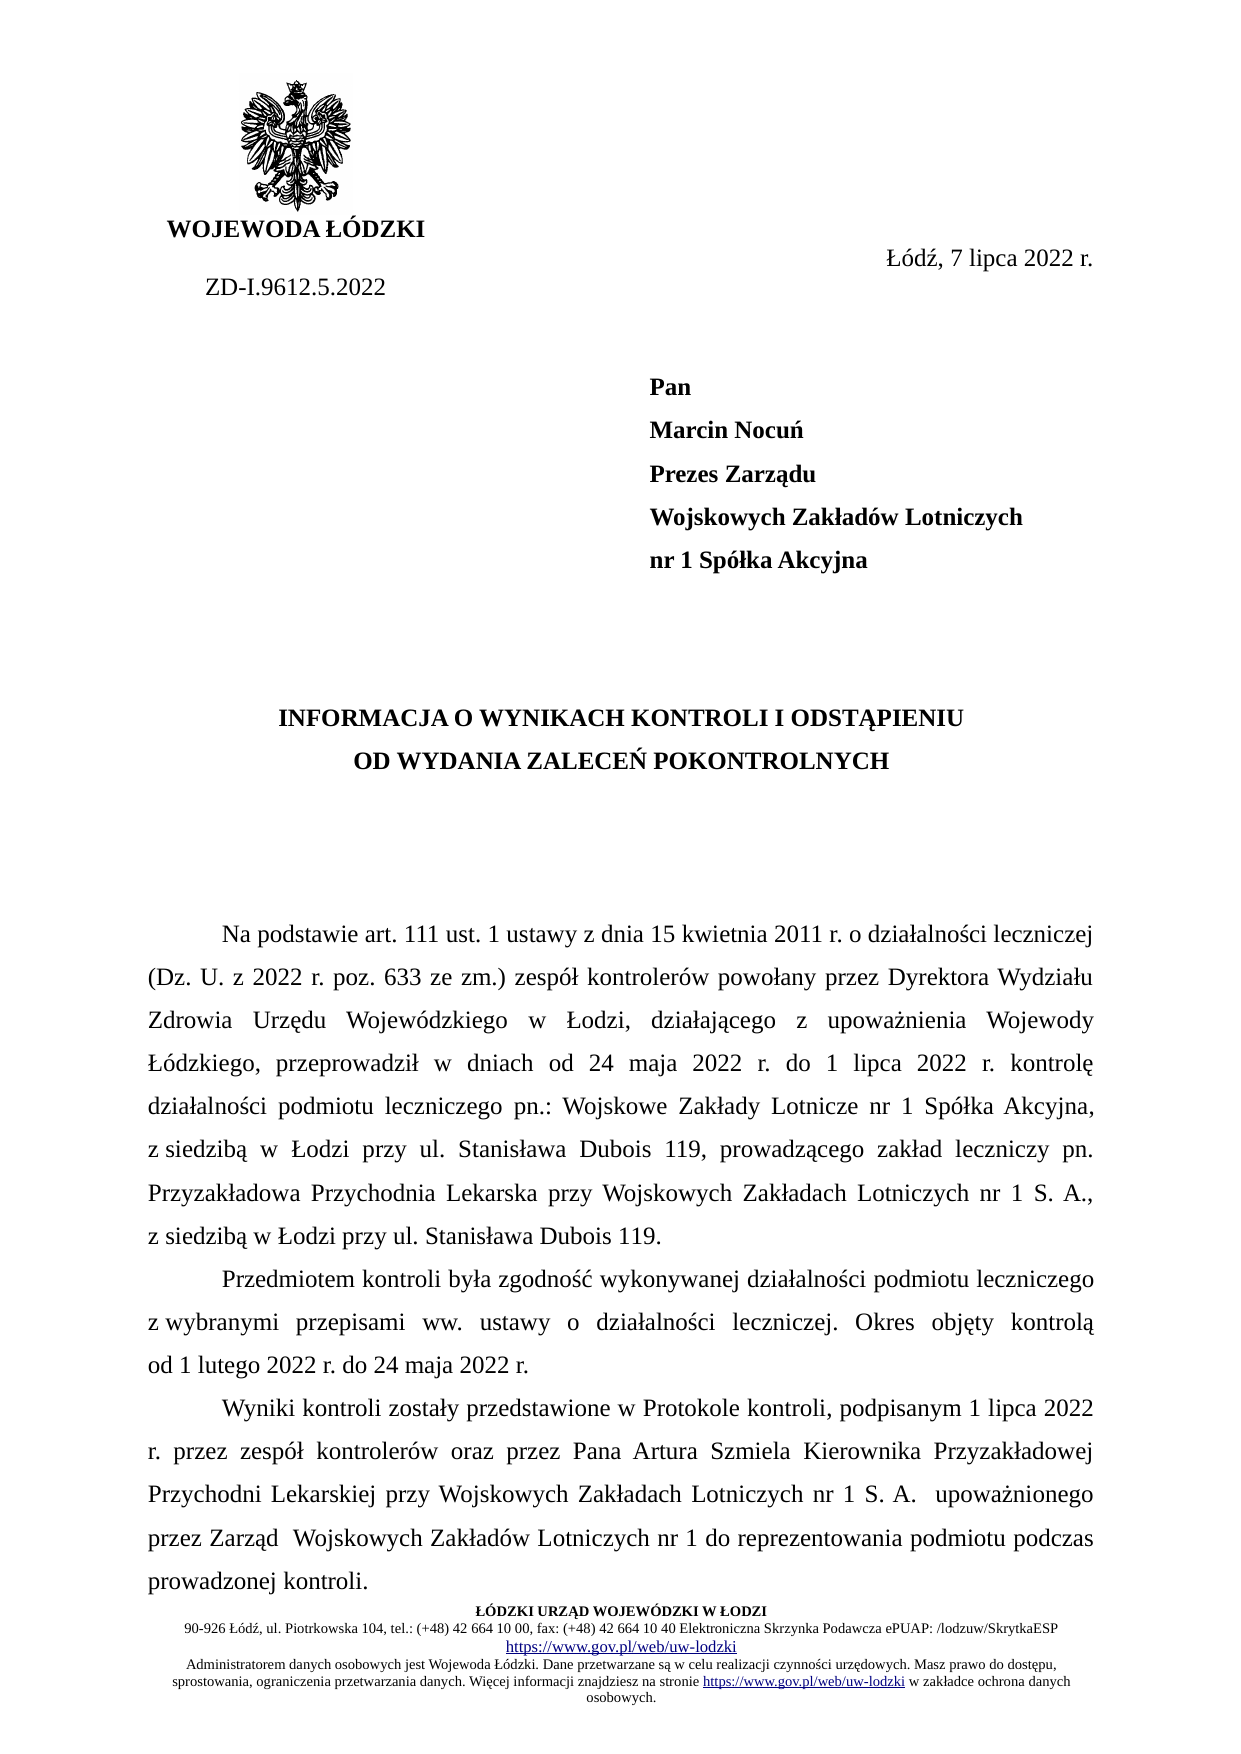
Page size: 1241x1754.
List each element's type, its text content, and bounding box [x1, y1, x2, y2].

text Na podstawie art. 111 ust. 1 ustawy z dnia 15 kwietnia 2011 r. o działalności leczniczej (Dz. U. z 2022 r. poz. 633 ze zm.) zespół kontrolerów powołany przez Dyrektora Wydziału Zdrowia Urzędu Wojewódzkiego w Łodzi, działającego z upoważnienia Wojewody Łódzkiego, przeprowadził w dniach od 24 maja 2022 r. do 1 lipca 2022 r. kontrolę działalności podmiotu leczniczego pn.: Wojskowe Zakłady Lotnicze nr 1 Spółka Akcyjna, z siedzibą w Łodzi przy ul. Stanisława Dubois 119, prowadzącego zakład leczniczy pn. Przyzakładowa Przychodnia Lekarska przy Wojskowych Zakładach Lotniczych nr 1 S. A., z siedzibą w Łodzi przy ul. Stanisława Dubois 119. Przedmiotem kontroli była zgodność wykonywanej działalności podmiotu leczniczego z wybranymi przepisami ww. ustawy o działalności leczniczej. Okres objęty kontrolą od 1 lutego 2022 r. do 24 maja 2022 r. Wyniki kontroli zostały przedstawione w Protokole kontroli, podpisanym 1 lipca 2022 r. przez zespół kontrolerów oraz przez Pana Artura Szmiela Kierownika Przyzakładowej Przychodni Lekarskiej przy Wojskowych Zakładach Lotniczych nr 1 S. A. upoważnionego przez Zarząd Wojskowych Zakładów Lotniczych nr 1 do reprezentowania podmiotu podczas prowadzonej kontroli. [148, 919, 1094, 1594]
text INFORMACJA O WYNIKACH KONTROLI I ODSTĄPIENIU [148, 703, 1094, 732]
text nr 1 Spółka Akcyjna [649, 545, 1094, 574]
text OD WYDANIA ZALECEŃ POKONTROLNYCH [148, 746, 1094, 775]
text ZD-I.9612.5.2022 [148, 272, 1094, 301]
text Pan Marcin Nocuń Prezes Zarządu [649, 372, 1094, 487]
picture [238, 73, 353, 215]
text Łódź, 7 lipca 2022 r. [148, 243, 1093, 272]
text Wojskowych Zakładów Lotniczych [649, 502, 1094, 531]
